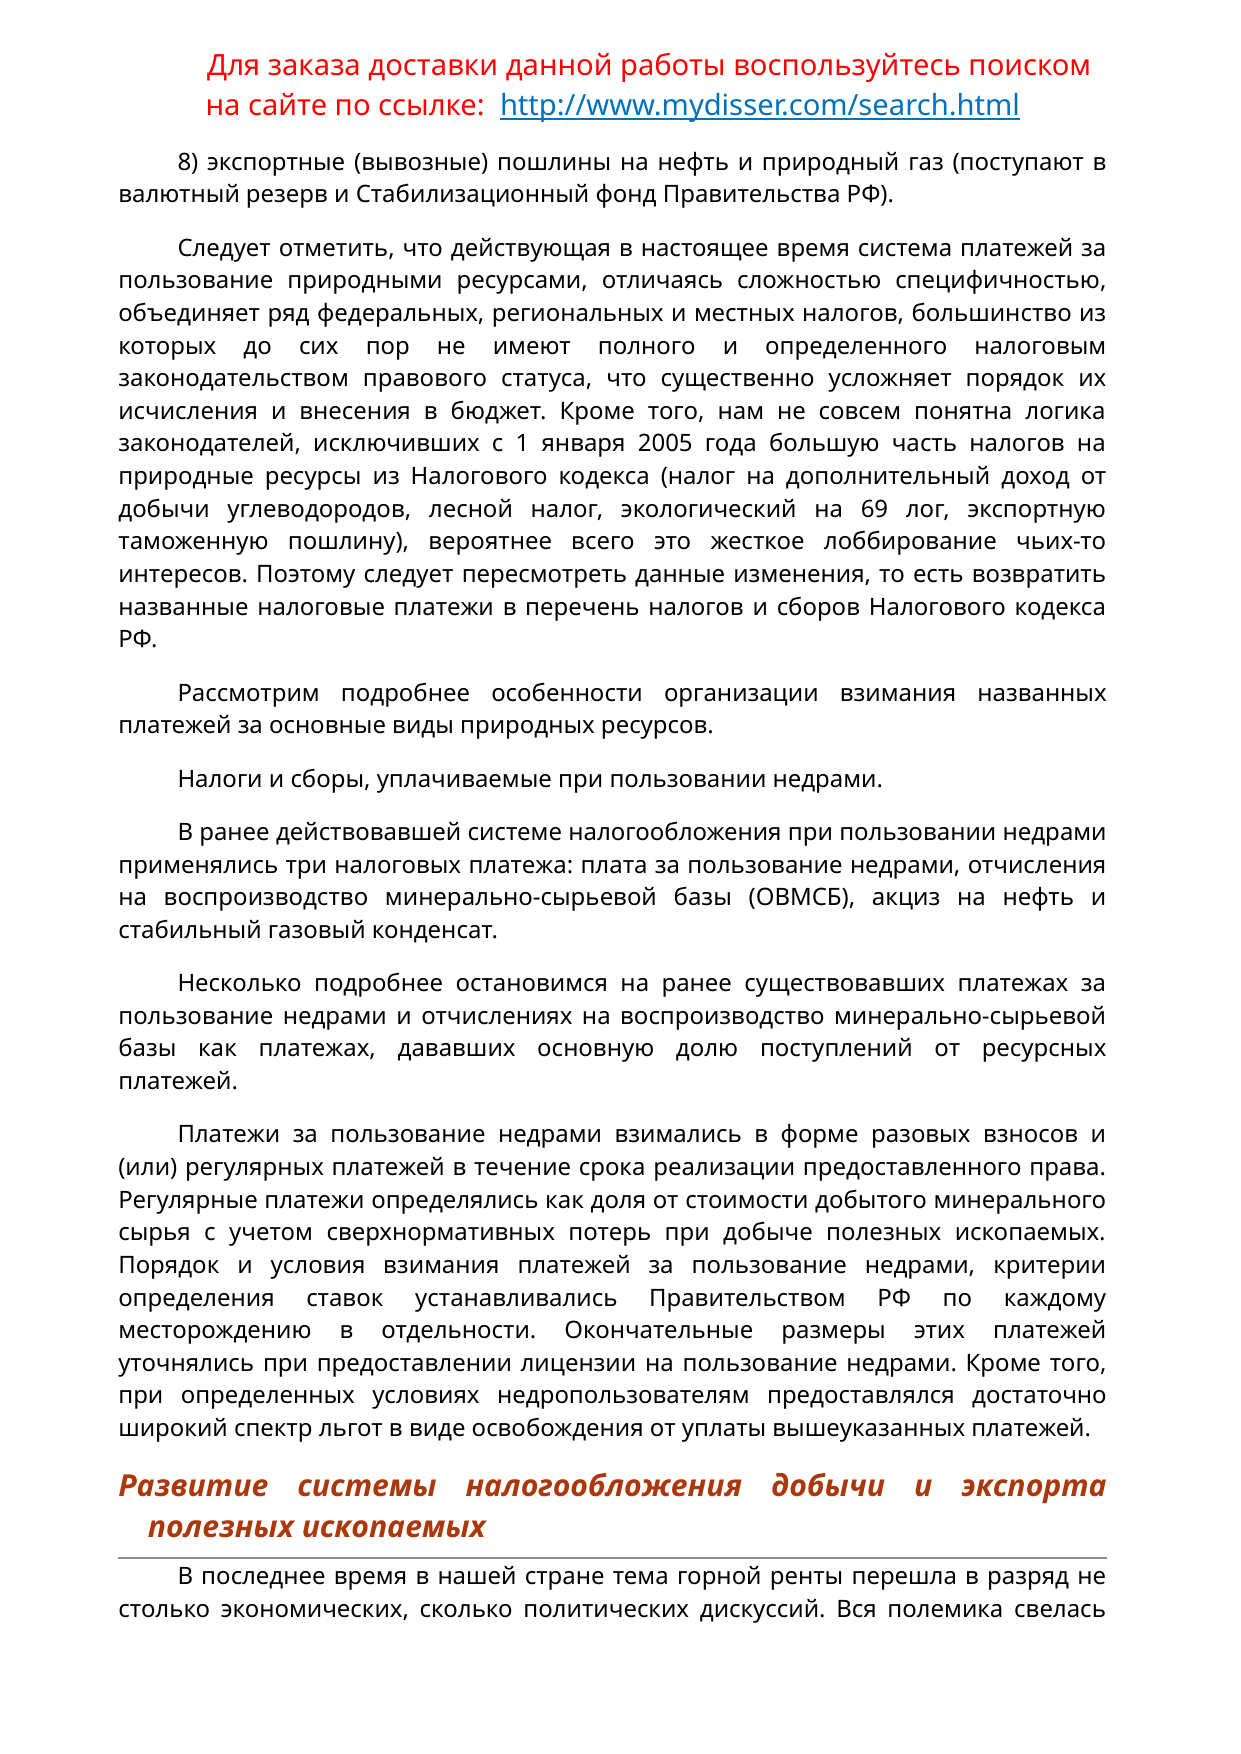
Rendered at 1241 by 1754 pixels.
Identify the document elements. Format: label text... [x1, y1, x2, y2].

subtitle Развитие системы налогообложения добычи и экспорта полезных ископаемых [118, 1464, 1107, 1557]
